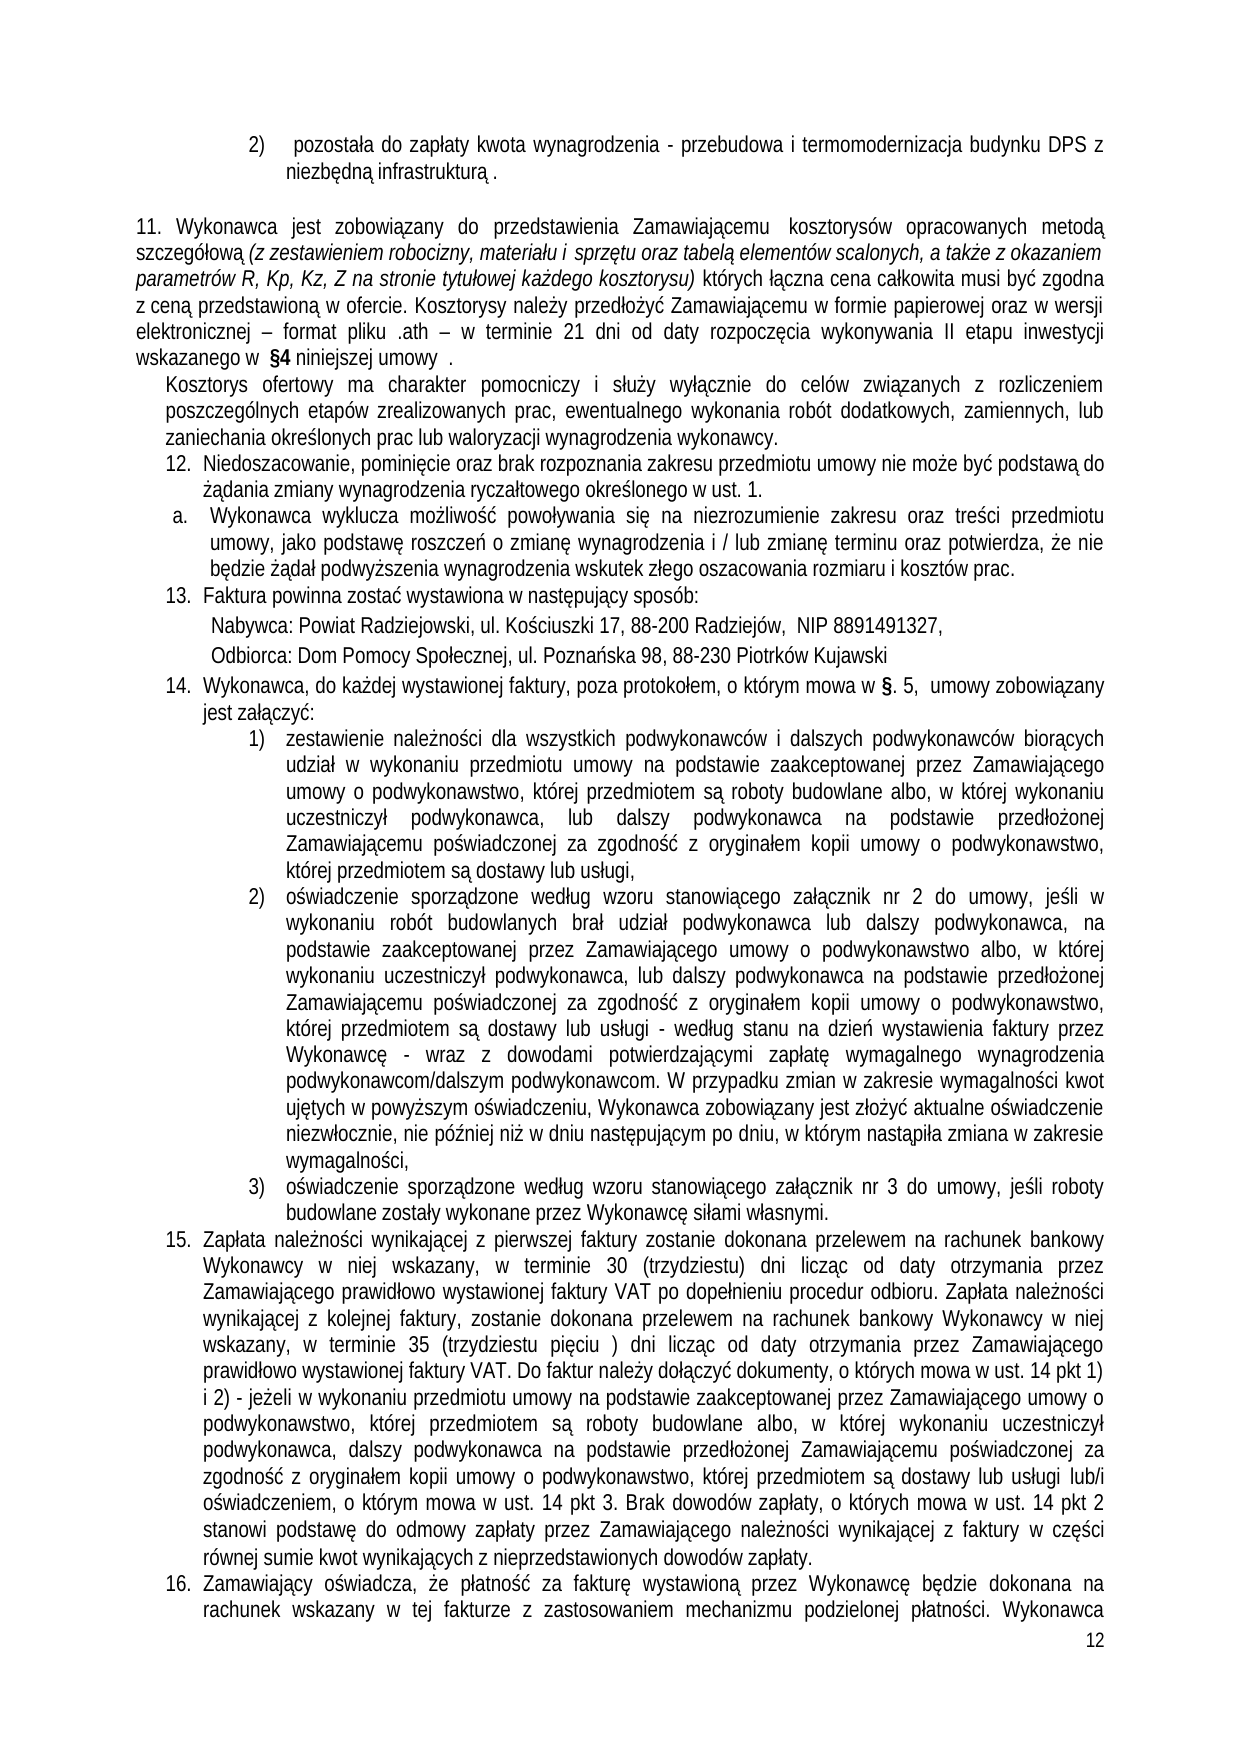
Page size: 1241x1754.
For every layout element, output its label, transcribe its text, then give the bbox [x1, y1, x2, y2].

text Kosztorys ofertowy ma charakter pomocniczy i służy wyłącznie do celów związanych z rozliczeniem poszczególnych etapów zrealizowanych prac, ewentualnego wykonania robót dodatkowych, zamiennych, lub zaniechania określonych prac lub waloryzacji wynagrodzenia wykonawcy. [165, 371, 1104, 450]
list oświadczenie sporządzone według wzoru stanowiącego załącznik nr 3 do umowy, jeśli roboty budowlane zostały wykonane przez Wykonawcę siłami własnymi. [248, 1173, 1104, 1226]
list Nabywca: Powiat Radziejowski, ul. Kościuszki 17, 88-200 Radziejów, NIP 8891491327, [211, 612, 1104, 638]
list Odbiorca: Dom Pomocy Społecznej, ul. Poznańska 98, 88-230 Piotrków Kujawski [211, 642, 1104, 668]
list zestawienie należności dla wszystkich podwykonawców i dalszych podwykonawców biorących udział w wykonaniu przedmiotu umowy na podstawie zaakceptowanej przez Zamawiającego umowy o podwykonawstwo, której przedmiotem są roboty budowlane albo, w której wykonaniu uczestniczył podwykonawca, lub dalszy podwykonawca na podstawie przedłożonej Zamawiającemu poświadczonej za zgodność z oryginałem kopii umowy o podwykonawstwo, której przedmiotem są dostawy lub usługi, [248, 725, 1104, 883]
list oświadczenie sporządzone według wzoru stanowiącego załącznik nr 2 do umowy, jeśli w wykonaniu robót budowlanych brał udział podwykonawca lub dalszy podwykonawca, na podstawie zaakceptowanej przez Zamawiającego umowy o podwykonawstwo albo, w której wykonaniu uczestniczył podwykonawca, lub dalszy podwykonawca na podstawie przedłożonej Zamawiającemu poświadczonej za zgodność z oryginałem kopii umowy o podwykonawstwo, której przedmiotem są dostawy lub usługi - według stanu na dzień wystawienia faktury przez Wykonawcę - wraz z dowodami potwierdzającymi zapłatę wymagalnego wynagrodzenia podwykonawcom/dalszym podwykonawcom. W przypadku zmian w zakresie wymagalności kwot ujętych w powyższym oświadczeniu, Wykonawca zobowiązany jest złożyć aktualne oświadczenie niezwłocznie, nie później niż w dniu następującym po dniu, w którym nastąpiła zmiana w zakresie wymagalności, [248, 883, 1104, 1173]
list Zapłata należności wynikającej z pierwszej faktury zostanie dokonana przelewem na rachunek bankowy Wykonawcy w niej wskazany, w terminie 30 (trzydziestu) dni licząc od daty otrzymania przez Zamawiającego prawidłowo wystawionej faktury VAT po dopełnieniu procedur odbioru. Zapłata należności wynikającej z kolejnej faktury, zostanie dokonana przelewem na rachunek bankowy Wykonawcy w niej wskazany, w terminie 35 (trzydziestu pięciu ) dni licząc od daty otrzymania przez Zamawiającego prawidłowo wystawionej faktury VAT. Do faktur należy dołączyć dokumenty, o których mowa w ust. 14 pkt 1) i 2) - jeżeli w wykonaniu przedmiotu umowy na podstawie zaakceptowanej przez Zamawiającego umowy o podwykonawstwo, której przedmiotem są roboty budowlane albo, w której wykonaniu uczestniczył podwykonawca, dalszy podwykonawca na podstawie przedłożonej Zamawiającemu poświadczonej za zgodność z oryginałem kopii umowy o podwykonawstwo, której przedmiotem są dostawy lub usługi lub/i oświadczeniem, o którym mowa w ust. 14 pkt 3. Brak dowodów zapłaty, o których mowa w ust. 14 pkt 2 stanowi podstawę do odmowy zapłaty przez Zamawiającego należności wynikającej z faktury w części równej sumie kwot wynikających z nieprzedstawionych dowodów zapłaty. [165, 1226, 1104, 1570]
list pozostała do zapłaty kwota wynagrodzenia - przebudowa i termomodernizacja budynku DPS z niezbędną infrastrukturą . [248, 131, 1104, 184]
text 11. Wykonawca jest zobowiązany do przedstawienia Zamawiającemu kosztorysów opracowanych metodą szczegółową (z zestawieniem robocizny, materiału i sprzętu oraz tabelą elementów scalonych, a także z okazaniem parametrów R, Kp, Kz, Z na stronie tytułowej każdego kosztorysu) których łączna cena całkowita musi być zgodna z ceną przedstawioną w ofercie. Kosztorysy należy przedłożyć Zamawiającemu w formie papierowej oraz w wersji elektronicznej – format pliku .ath – w terminie 21 dni od daty rozpoczęcia wykonywania II etapu inwestycji wskazanego w §4 niniejszej umowy . [136, 184, 1104, 371]
list Wykonawca wyklucza możliwość powoływania się na niezrozumienie zakresu oraz treści przedmiotu umowy, jako podstawę roszczeń o zmianę wynagrodzenia i / lub zmianę terminu oraz potwierdza, że nie będzie żądał podwyższenia wynagrodzenia wskutek złego oszacowania rozmiaru i kosztów prac. [172, 502, 1104, 582]
list Wykonawca, do każdej wystawionej faktury, poza protokołem, o którym mowa w §. 5, umowy zobowiązany jest załączyć: [165, 672, 1104, 725]
list Faktura powinna zostać wystawiona w następujący sposób: [165, 582, 1104, 608]
list Niedoszacowanie, pominięcie oraz brak rozpoznania zakresu przedmiotu umowy nie może być podstawą do żądania zmiany wynagrodzenia ryczałtowego określonego w ust. 1. [165, 450, 1104, 502]
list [165, 1570, 1104, 1623]
